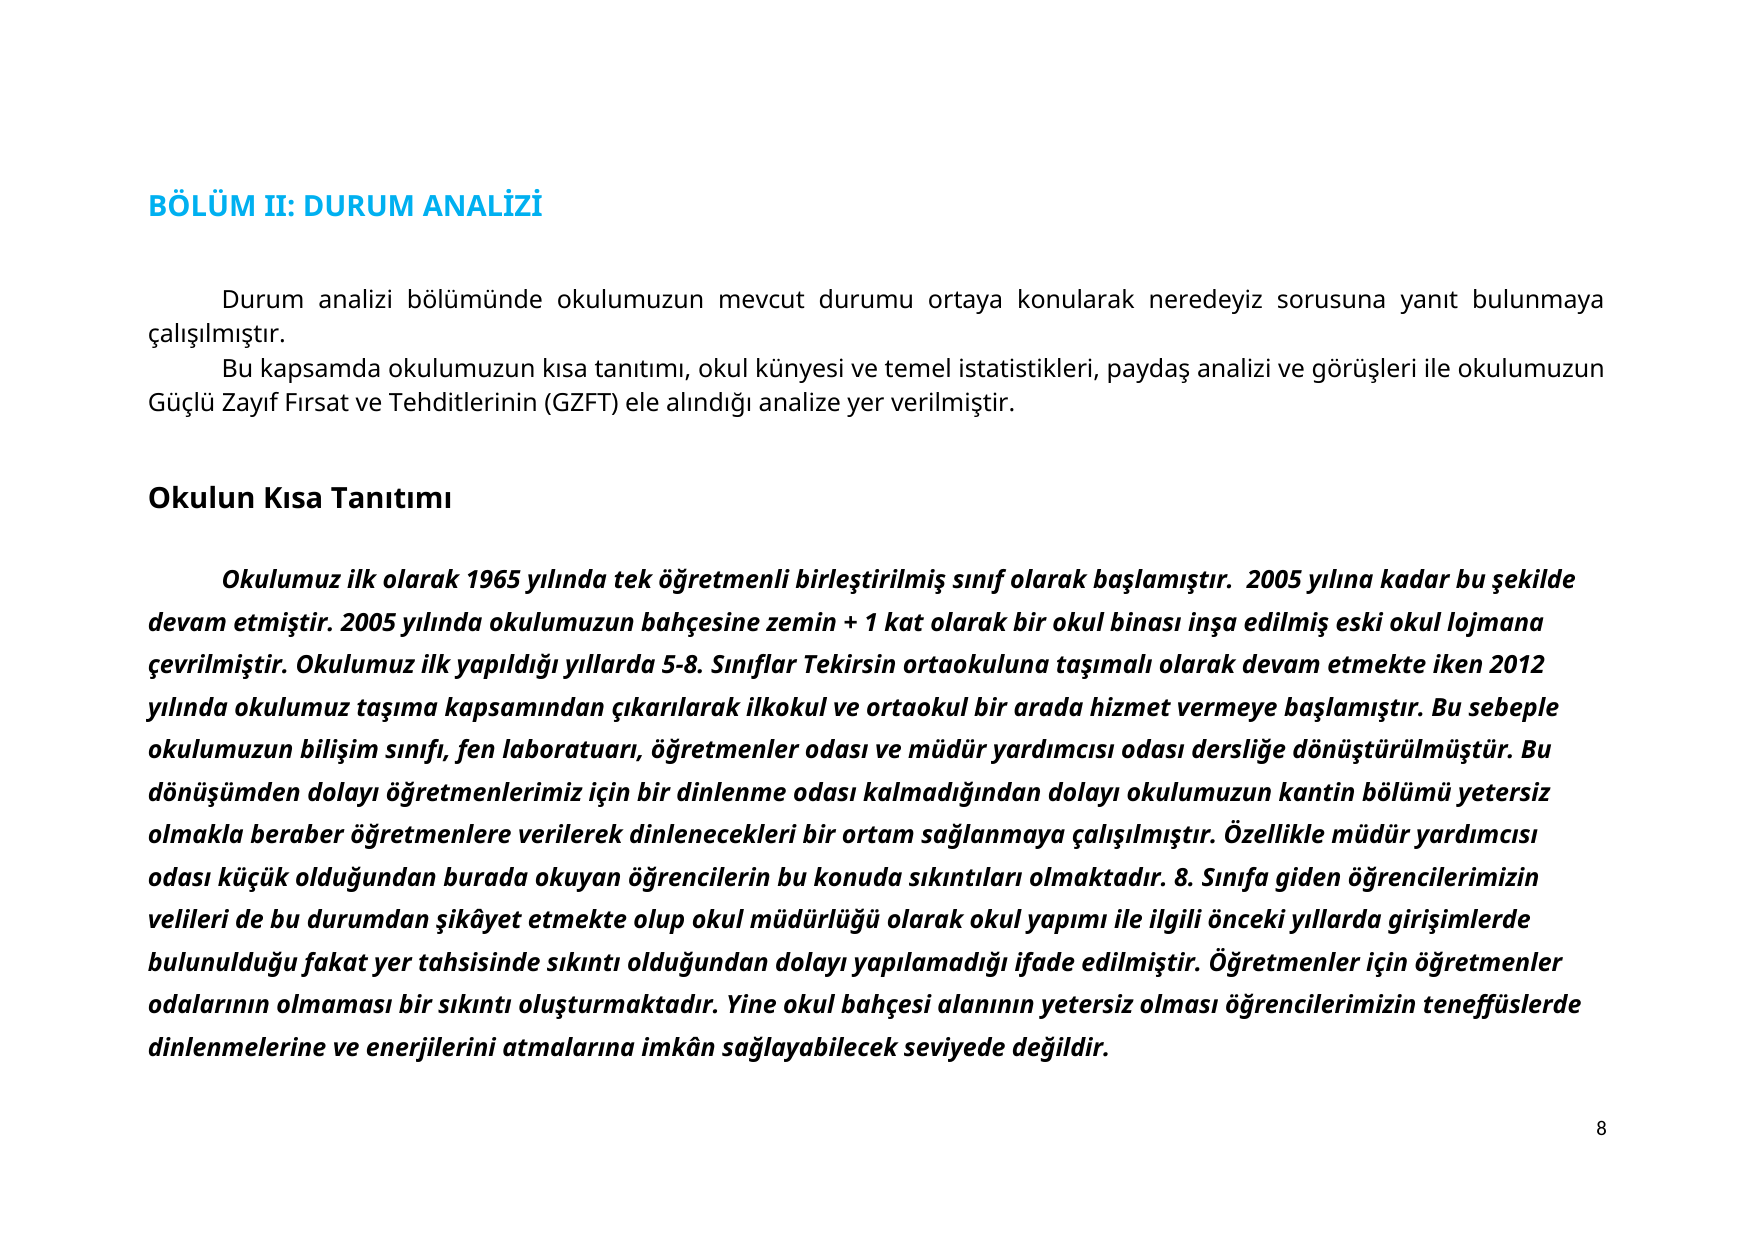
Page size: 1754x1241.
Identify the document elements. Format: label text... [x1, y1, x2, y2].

text Durum analizi bölümünde okulumuzun mevcut durumu ortaya konularak neredeyiz sorusuna yanıt bulunmaya çalışılmıştır. [148, 282, 1606, 350]
text Bu kapsamda okulumuzun kısa tanıtımı, okul künyesi ve temel istatistikleri, paydaş analizi ve görüşleri ile okulumuzun Güçlü Zayıf Fırsat ve Tehditlerinin (GZFT) ele alındığı analize yer verilmiştir. [148, 350, 1606, 418]
text Okulumuz ilk olarak 1965 yılında tek öğretmenli birleştirilmiş sınıf olarak başlamıştır. 2005 yılına kadar bu şekilde devam etmiştir. 2005 yılında okulumuzun bahçesine zemin + 1 kat olarak bir okul binası inşa edilmiş eski okul lojmana çevrilmiştir. Okulumuz ilk yapıldığı yıllarda 5-8. Sınıflar Tekirsin ortaokuluna taşımalı olarak devam etmekte iken 2012 yılında okulumuz taşıma kapsamından çıkarılarak ilkokul ve ortaokul bir arada hizmet vermeye başlamıştır. Bu sebeple okulumuzun bilişim sınıfı, fen laboratuarı, öğretmenler odası ve müdür yardımcısı odası dersliğe dönüştürülmüştür. Bu dönüşümden dolayı öğretmenlerimiz için bir dinlenme odası kalmadığından dolayı okulumuzun kantin bölümü yetersiz olmakla beraber öğretmenlere verilerek dinlenecekleri bir ortam sağlanmaya çalışılmıştır. Özellikle müdür yardımcısı odası küçük olduğundan burada okuyan öğrencilerin bu konuda sıkıntıları olmaktadır. 8. Sınıfa giden öğrencilerimizin velileri de bu durumdan şikâyet etmekte olup okul müdürlüğü olarak okul yapımı ile ilgili önceki yıllarda girişimlerde bulunulduğu fakat yer tahsisinde sıkıntı olduğundan dolayı yapılamadığı ifade edilmiştir. Öğretmenler için öğretmenler odalarının olmaması bir sıkıntı oluşturmaktadır. Yine okul bahçesi alanının yetersiz olması öğrencilerimizin teneffüslerde dinlenmelerine ve enerjilerini atmalarına imkân sağlayabilecek seviyede değildir. [148, 562, 1606, 1063]
subtitle BÖLÜM II: DURUM ANALİZİ [148, 185, 1606, 225]
subtitle Okulun Kısa Tanıtımı [148, 477, 1606, 517]
